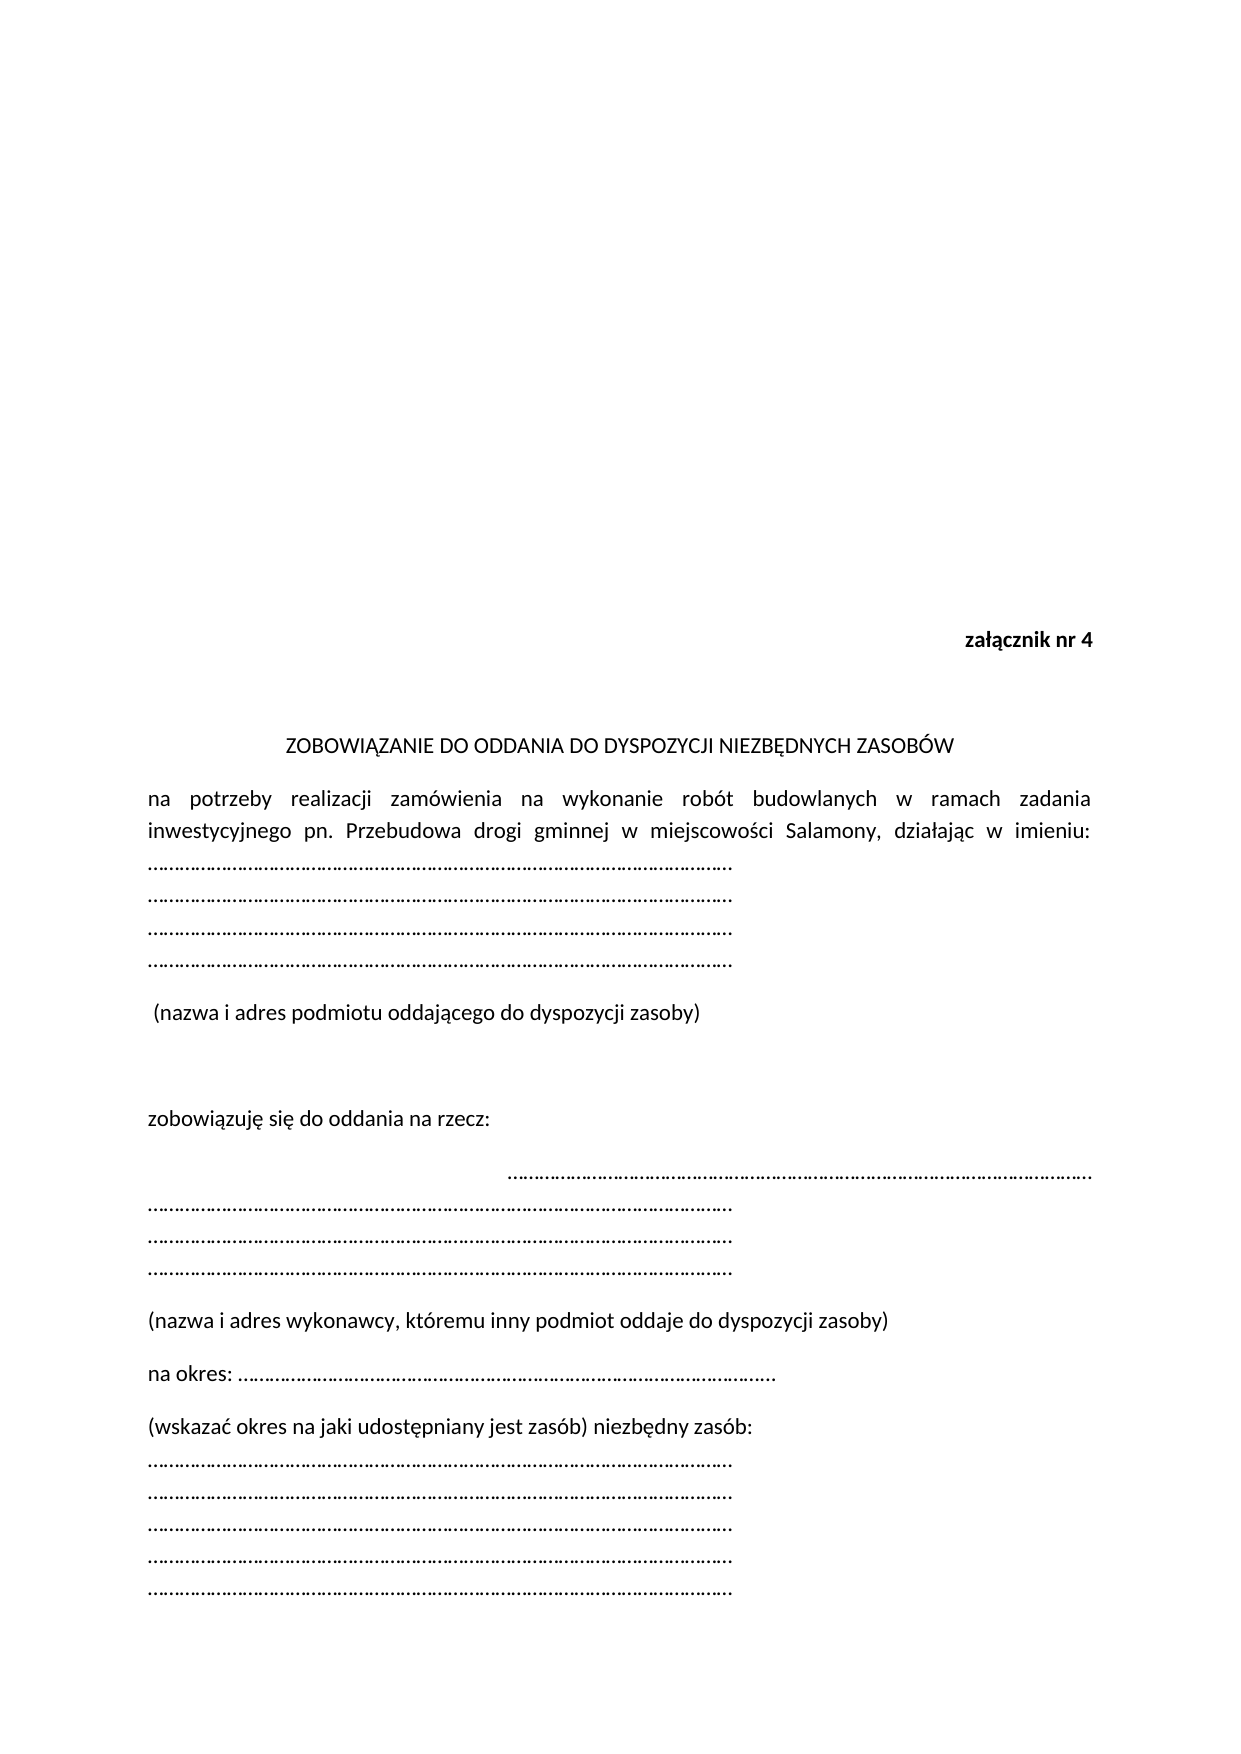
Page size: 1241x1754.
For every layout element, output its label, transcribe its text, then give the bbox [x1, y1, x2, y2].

text ………………………………………………………………………………………………… ………………………………………………………………………………………………… ………………………………………………………………………………………………… ………………………………………………………………………………………………… [148, 1157, 1093, 1281]
text zobowiązuję się do oddania na rzecz: [148, 1104, 1093, 1132]
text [148, 1412, 1093, 1601]
text (nazwa i adres podmiotu oddającego do dyspozycji zasoby) [148, 998, 1093, 1026]
text na potrzeby realizacji zamówienia na wykonanie robót budowlanych w ramach zadania inwestycyjnego pn. Przebudowa drogi gminnej w miejscowości Salamony, działając w imieniu: ………………………………………………………………………………………………… ………………………………………………………………………………………………… ………………………………………………………………………………………………… ………………………………………………………………………………………………… [148, 784, 1093, 973]
text na okres: ………………………………………………………………………………………... [148, 1359, 1093, 1387]
text załącznik nr 4 [148, 625, 1093, 653]
text (nazwa i adres wykonawcy, któremu inny podmiot oddaje do dyspozycji zasoby) [148, 1306, 1093, 1334]
text ZOBOWIĄZANIE DO ODDANIA DO DYSPOZYCJI NIEZBĘDNYCH ZASOBÓW [148, 731, 1093, 759]
